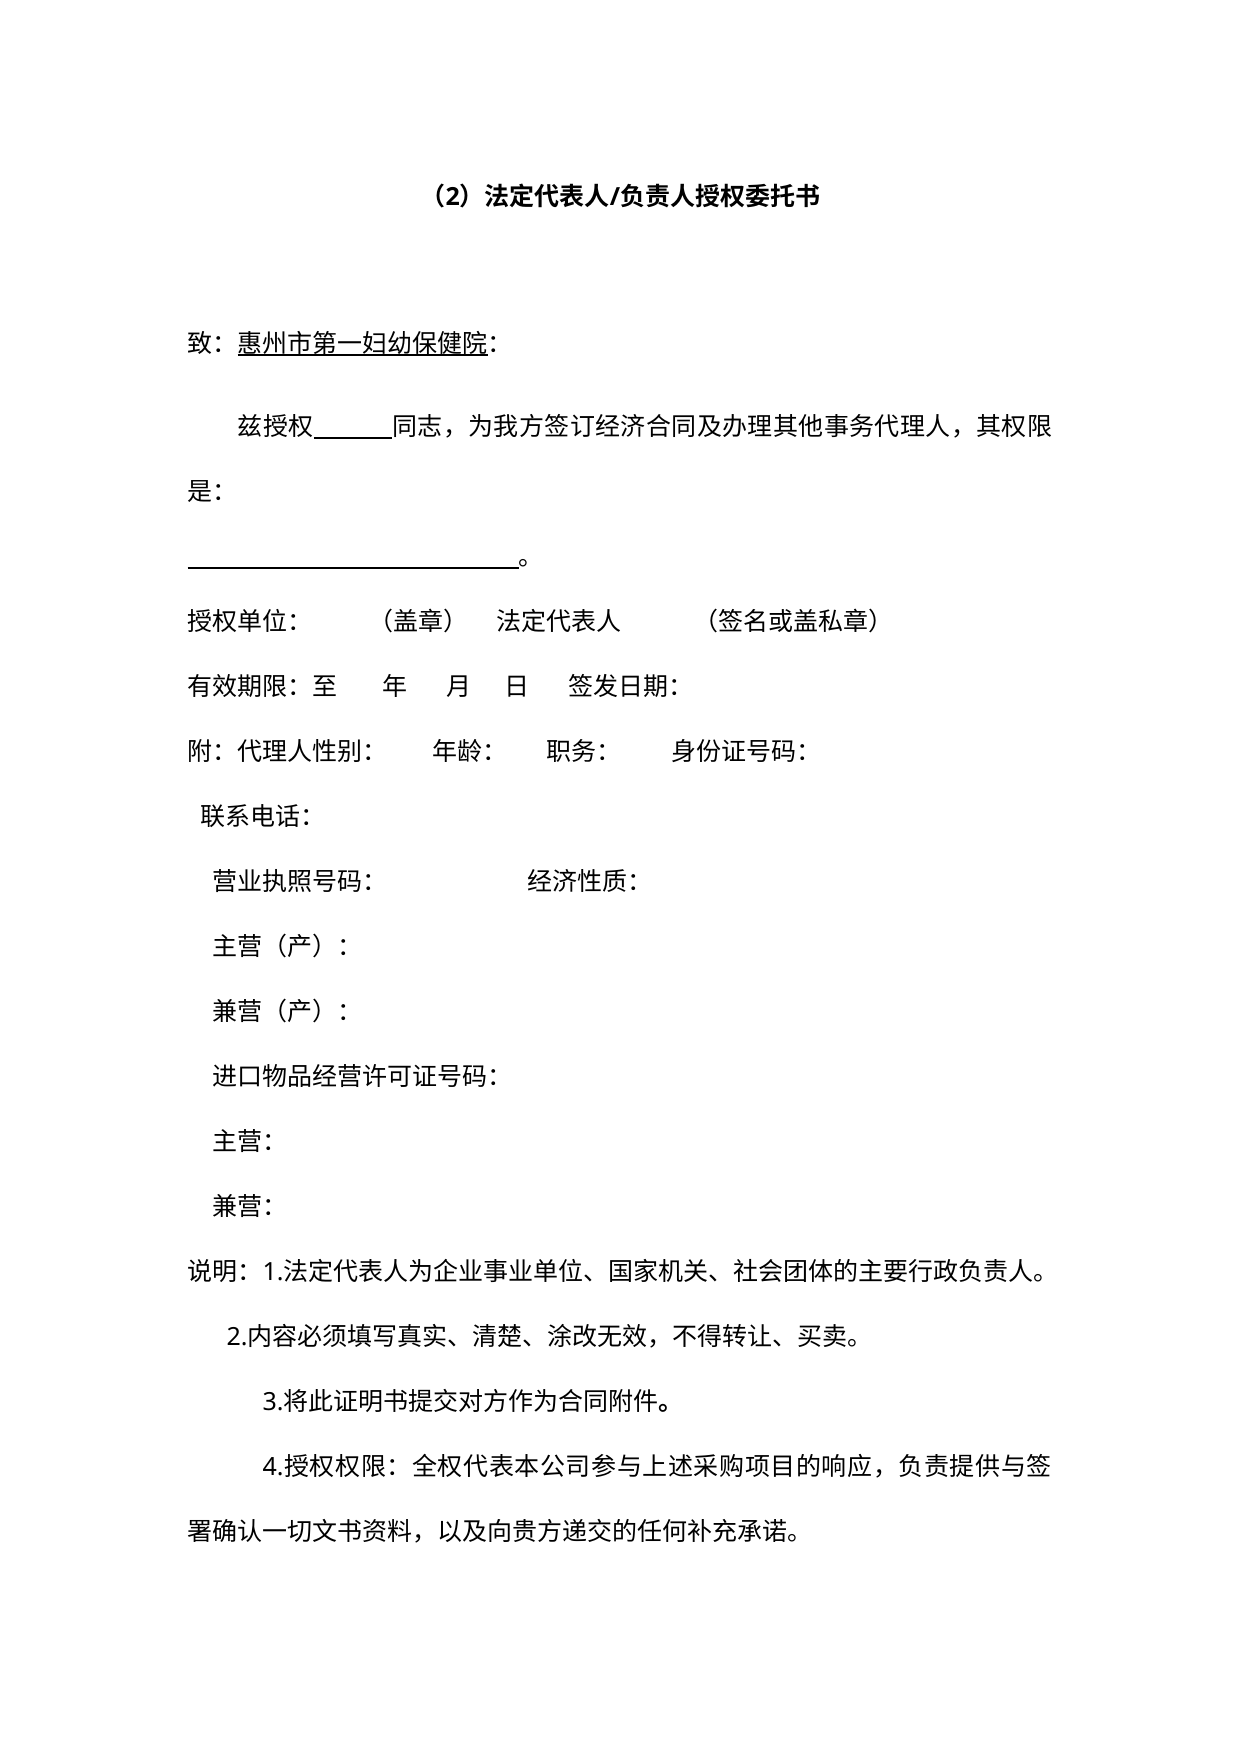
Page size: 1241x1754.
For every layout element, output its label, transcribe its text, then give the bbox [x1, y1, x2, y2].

text 授权单位： （盖章） 法定代表人 （签名或盖私章） [187, 587, 1053, 652]
text 3.将此证明书提交对方作为合同附件。 [187, 1367, 1053, 1432]
text 主营： [187, 1107, 1053, 1172]
text 联系电话： [187, 782, 1053, 847]
text 说明：1.法定代表人为企业事业单位、国家机关、社会团体的主要行政负责人。 [187, 1237, 1053, 1302]
text 有效期限：至 年 月 日 签发日期： [187, 652, 1053, 717]
text 。 [187, 522, 1053, 587]
text 营业执照号码： 经济性质： [187, 847, 1053, 912]
text 兼营（产）： [187, 977, 1053, 1042]
text 主营（产）： [187, 912, 1053, 977]
text 进口物品经营许可证号码： [187, 1042, 1053, 1107]
text 附：代理人性别： 年龄： 职务： 身份证号码： [187, 717, 1053, 782]
text 兹授权 同志，为我方签订经济合同及办理其他事务代理人，其权限是： [187, 392, 1053, 522]
text 2.内容必须填写真实、清楚、涂改无效，不得转让、买卖。 [187, 1302, 1053, 1367]
text 4.授权权限：全权代表本公司参与上述采购项目的响应，负责提供与签署确认一切文书资料，以及向贵方递交的任何补充承诺。 [187, 1432, 1053, 1562]
text 兼营： [187, 1172, 1053, 1237]
text 致：惠州市第一妇幼保健院： [187, 309, 1053, 374]
text （2）法定代表人/负责人授权委托书 [187, 162, 1053, 227]
